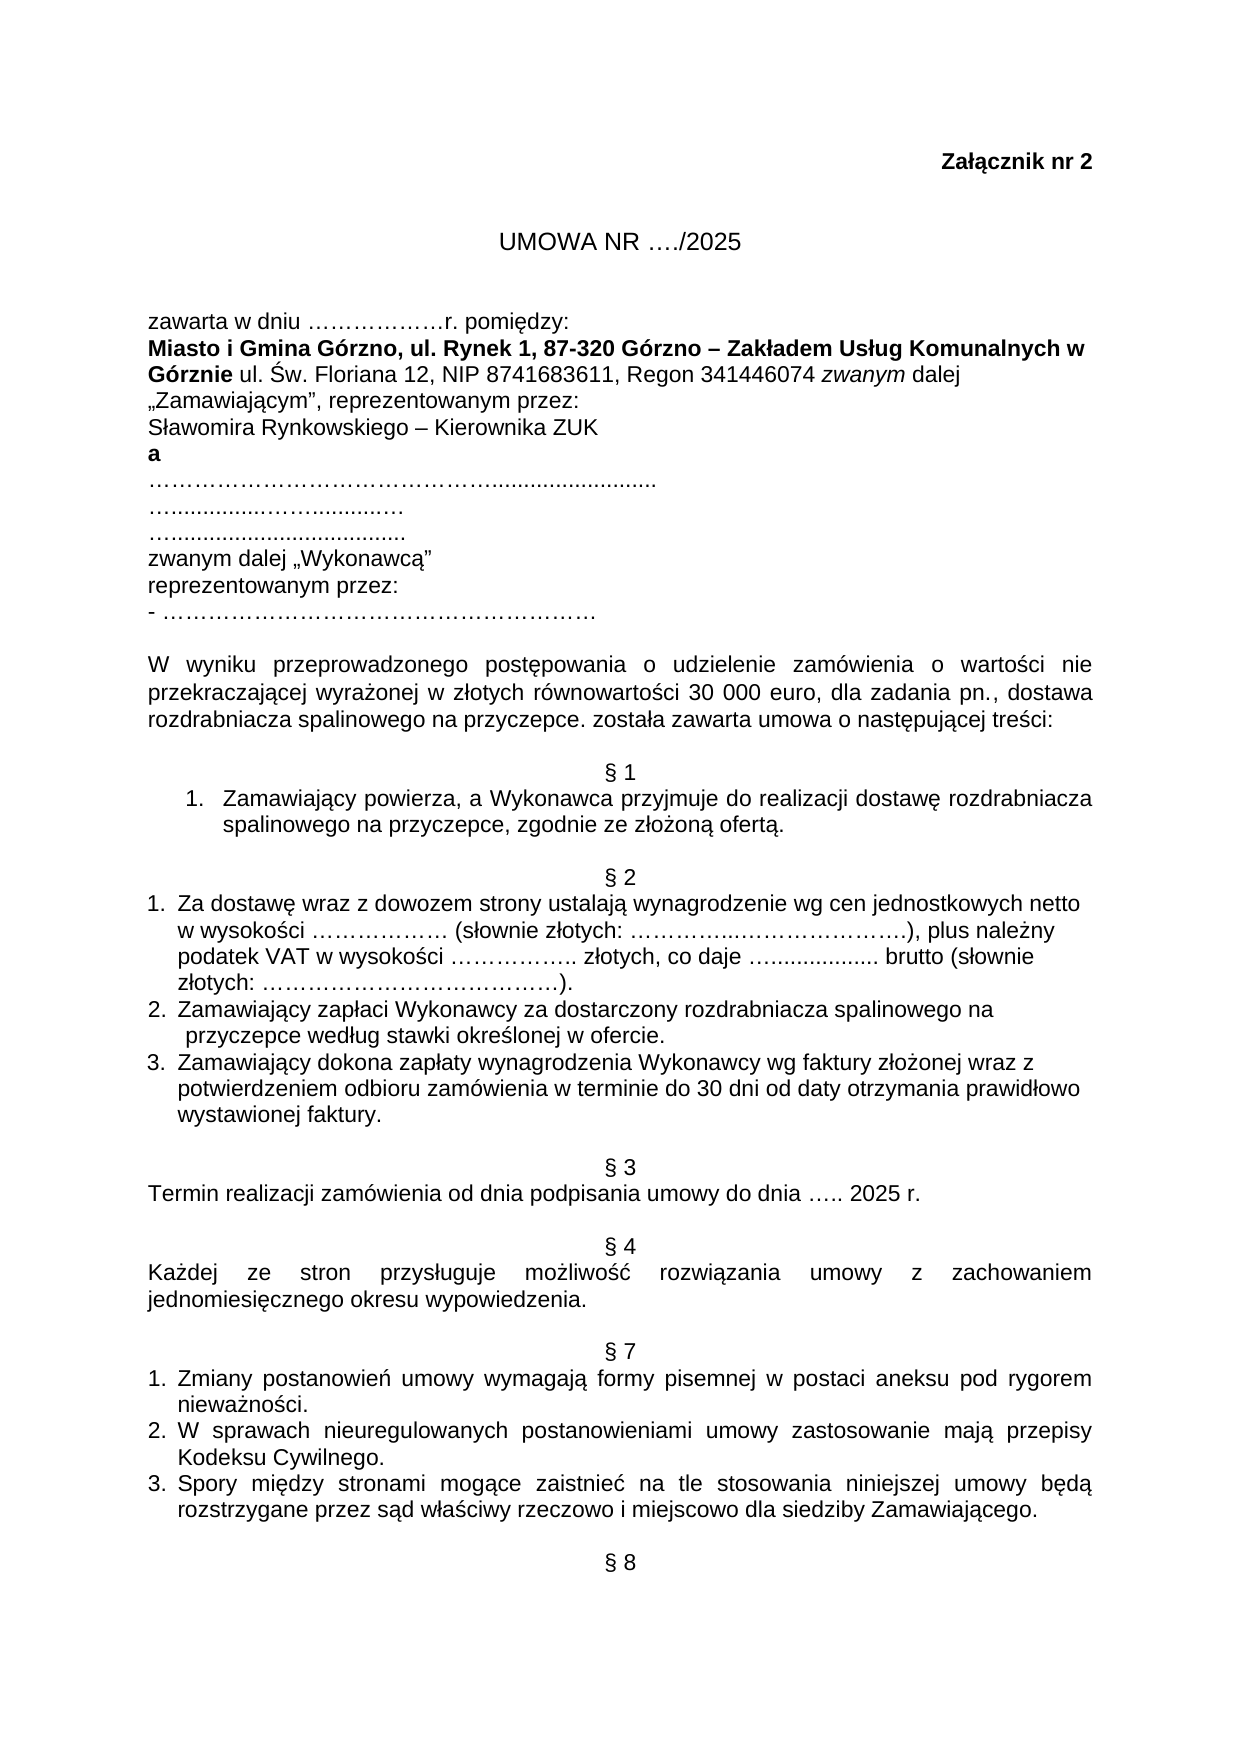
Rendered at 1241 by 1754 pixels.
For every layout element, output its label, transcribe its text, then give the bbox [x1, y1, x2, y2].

text Każdej ze stron przysługuje możliwość rozwiązania umowy z zachowaniem jednomiesięcznego okresu wypowiedzenia. [148, 1259, 1093, 1312]
list W sprawach nieuregulowanych postanowieniami umowy zastosowanie mają przepisy Kodeksu Cywilnego. [148, 1417, 1093, 1470]
text W wyniku przeprowadzonego postępowania o udzielenie zamówienia o wartości nie przekraczającej wyrażonej w złotych równowartości 30 000 euro, dla zadania pn., dostawa rozdrabniacza spalinowego na przyczepce. została zawarta umowa o następującej treści: [148, 651, 1093, 732]
list Zamawiający powierza, a Wykonawca przyjmuje do realizacji dostawę rozdrabniacza spalinowego na przyczepce, zgodnie ze złożoną ofertą. [185, 785, 1093, 838]
text § 2 [148, 864, 1093, 890]
text a [148, 440, 1093, 466]
list Zamawiający zapłaci Wykonawcy za dostarczony rozdrabniacza spalinowego na przyczepce według stawki określonej w ofercie. [148, 996, 1093, 1048]
text § 4 [148, 1233, 1093, 1259]
list Spory między stronami mogące zaistnieć na tle stosowania niniejszej umowy będą rozstrzygane przez sąd właściwy rzeczowo i miejscowo dla siedziby Zamawiającego. [148, 1470, 1093, 1523]
text § 3 [148, 1154, 1093, 1180]
list Zamawiający dokona zapłaty wynagrodzenia Wykonawcy wg faktury złożonej wraz z potwierdzeniem odbioru zamówienia w terminie do 30 dni od daty otrzymania prawidłowo wystawionej faktury. [147, 1048, 1093, 1127]
text zwanym dalej „Wykonawcą” [148, 545, 1093, 572]
text UMOWA NR …./2025 [148, 227, 1093, 255]
text …..................................... [148, 519, 1093, 545]
text ……………………………………….......................... [148, 466, 1093, 493]
text § 8 [148, 1549, 1093, 1576]
text § 7 [148, 1338, 1093, 1365]
text zawarta w dniu ………………r. pomiędzy: [148, 308, 1093, 334]
text § 1 [148, 758, 1093, 785]
text Miasto i Gmina Górzno, ul. Rynek 1, 87-320 Górzno – Zakładem Usług Komunalnych w Górznie ul. Św. Floriana 12, NIP 8741683611, Regon 341446074 zwanym dalej „Zamawiającym”, reprezentowanym przez: [148, 334, 1093, 413]
text Załącznik nr 2 [148, 148, 1093, 174]
text Termin realizacji zamówienia od dnia podpisania umowy do dnia ….. 2025 r. [148, 1180, 1093, 1207]
text Sławomira Rynkowskiego – Kierownika ZUK [148, 413, 1093, 440]
list Zmiany postanowień umowy wymagają formy pisemnej w postaci aneksu pod rygorem nieważności. [148, 1365, 1093, 1417]
text …...............……...........… [148, 493, 1093, 519]
text - ………………………………………………… [148, 598, 1093, 624]
list Za dostawę wraz z dowozem strony ustalają wynagrodzenie wg cen jednostkowych netto w wysokości ……………… (słownie złotych: …………...………………….), plus należny podatek VAT w wysokości …………….. złotych, co daje …................. brutto (słownie złotych: …………………………………). [147, 890, 1093, 996]
text reprezentowanym przez: [148, 572, 1093, 598]
